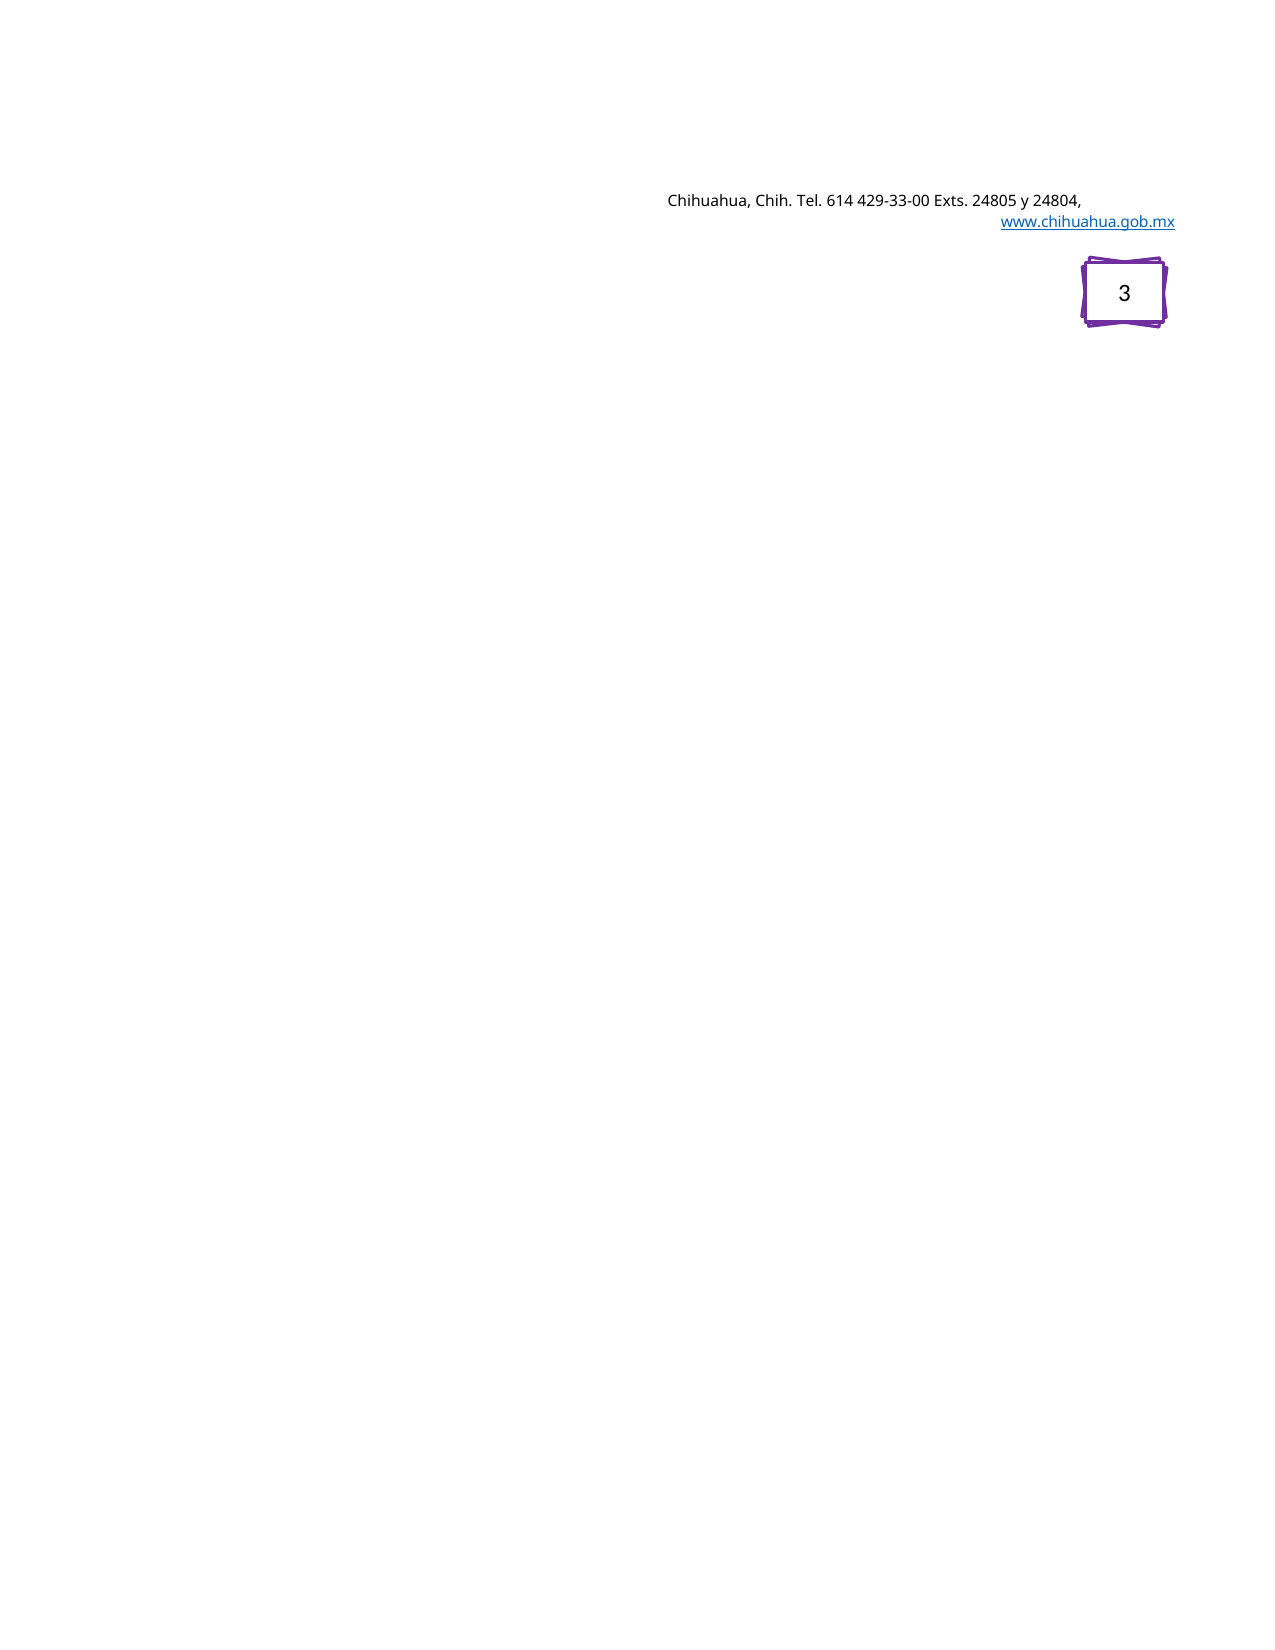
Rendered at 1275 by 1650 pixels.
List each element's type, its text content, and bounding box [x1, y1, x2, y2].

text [569, 189, 1200, 211]
text www.chihuahua.gob.mx [1001, 211, 1200, 232]
